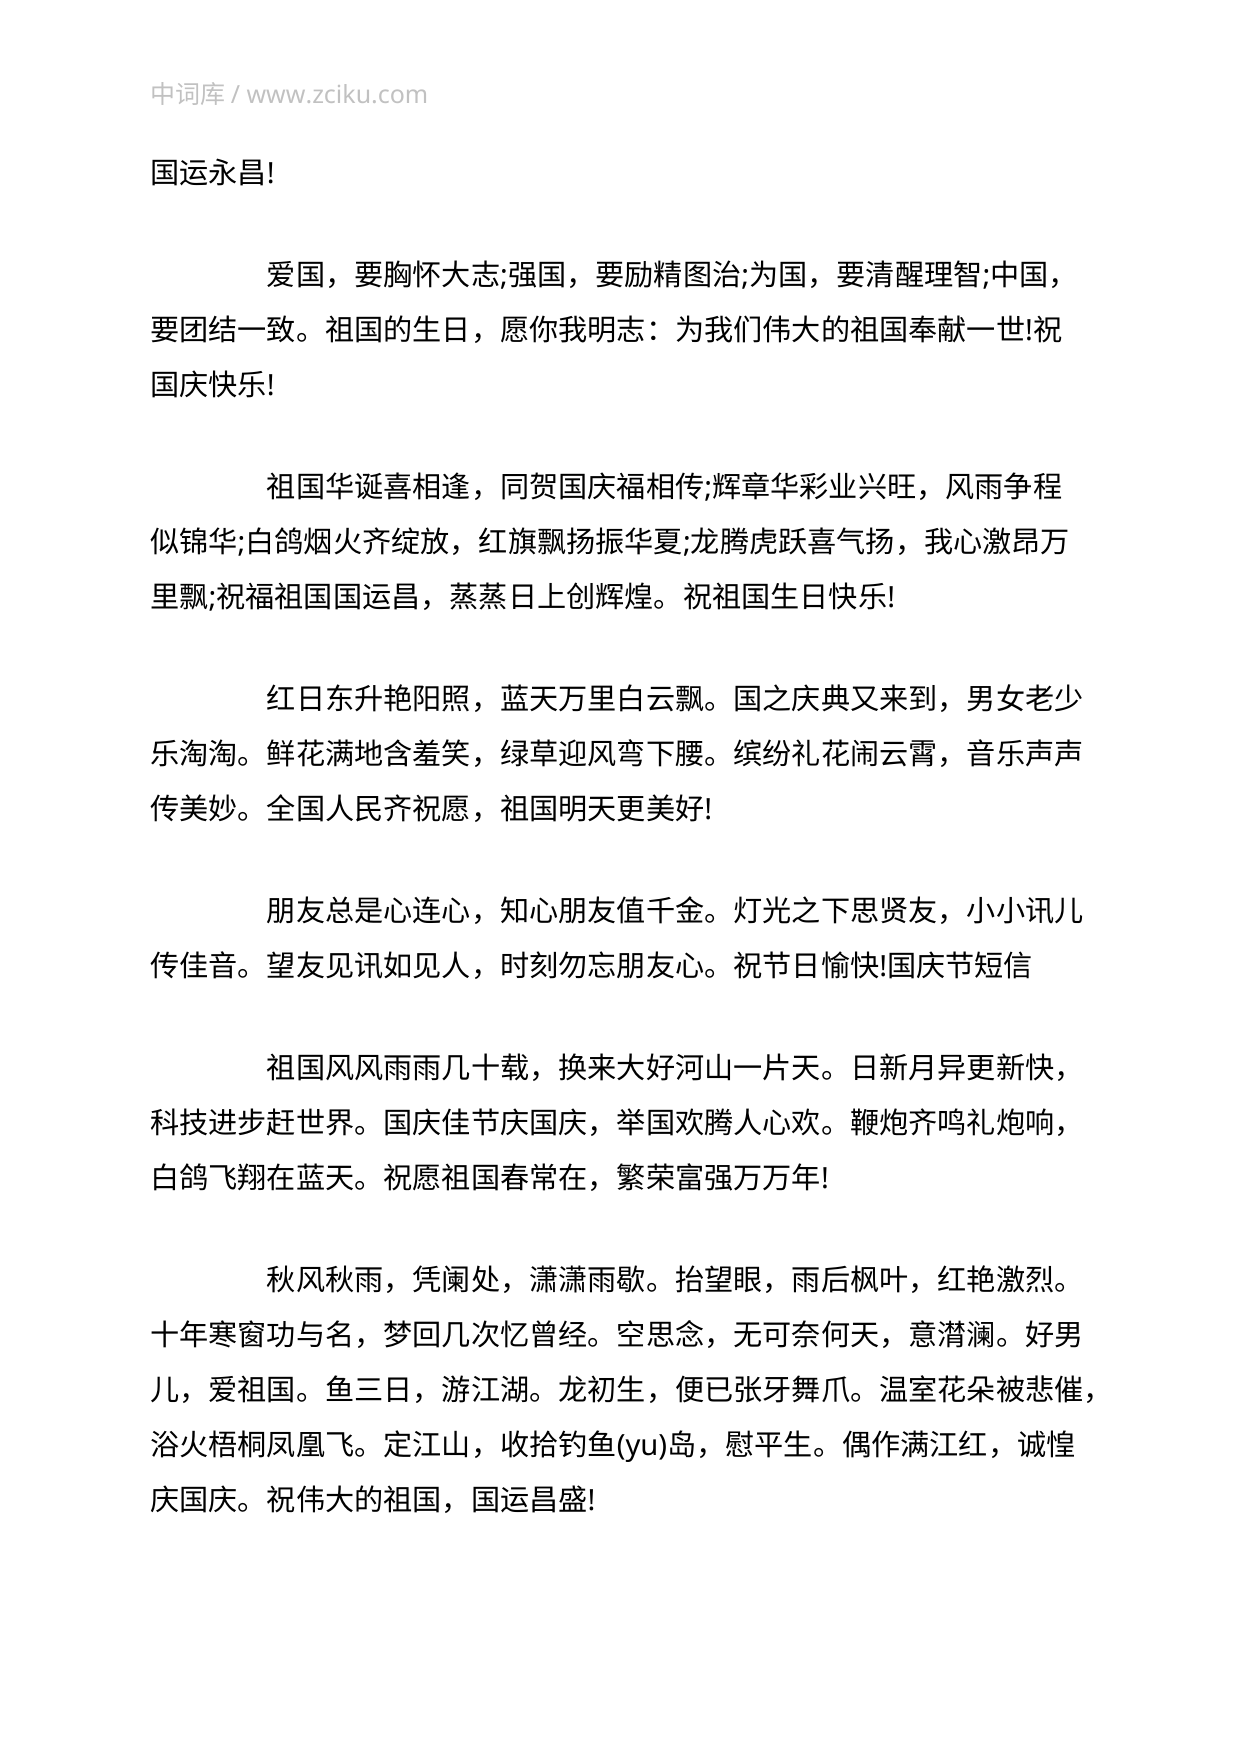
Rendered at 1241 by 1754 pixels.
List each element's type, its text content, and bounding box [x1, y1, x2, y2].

text 朋友总是心连心，知心朋友值千金。灯光之下思贤友，小小讯儿传佳音。望友见讯如见人，时刻勿忘朋友心。祝节日愉快!国庆节短信 [150, 888, 1090, 985]
text 红日东升艳阳照，蓝天万里白云飘。国之庆典又来到，男女老少乐淘淘。鲜花满地含羞笑，绿草迎风弯下腰。缤纷礼花闹云霄，音乐声声传美妙。全国人民齐祝愿，祖国明天更美好! [150, 676, 1090, 828]
text 爱国，要胸怀大志;强国，要励精图治;为国，要清醒理智;中国，要团结一致。祖国的生日，愿你我明志：为我们伟大的祖国奉献一世!祝国庆快乐! [150, 252, 1090, 404]
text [150, 150, 1090, 192]
text 祖国华诞喜相逢，同贺国庆福相传;辉章华彩业兴旺，风雨争程似锦华;白鸽烟火齐绽放，红旗飘扬振华夏;龙腾虎跃喜气扬，我心激昂万里飘;祝福祖国国运昌，蒸蒸日上创辉煌。祝祖国生日快乐! [150, 464, 1090, 616]
text 秋风秋雨，凭阑处，潇潇雨歇。抬望眼，雨后枫叶，红艳激烈。十年寒窗功与名，梦回几次忆曾经。空思念，无可奈何天，意潸澜。好男儿，爱祖国。鱼三日，游江湖。龙初生，便已张牙舞爪。温室花朵被悲催，浴火梧桐凤凰飞。定江山，收拾钓鱼(yu)岛，慰平生。偶作满江红，诚惶庆国庆。祝伟大的祖国，国运昌盛! [150, 1256, 1090, 1518]
text 祖国风风雨雨几十载，换来大好河山一片天。日新月异更新快，科技进步赶世界。国庆佳节庆国庆，举国欢腾人心欢。鞭炮齐鸣礼炮响，白鸽飞翔在蓝天。祝愿祖国春常在，繁荣富强万万年! [150, 1044, 1090, 1197]
